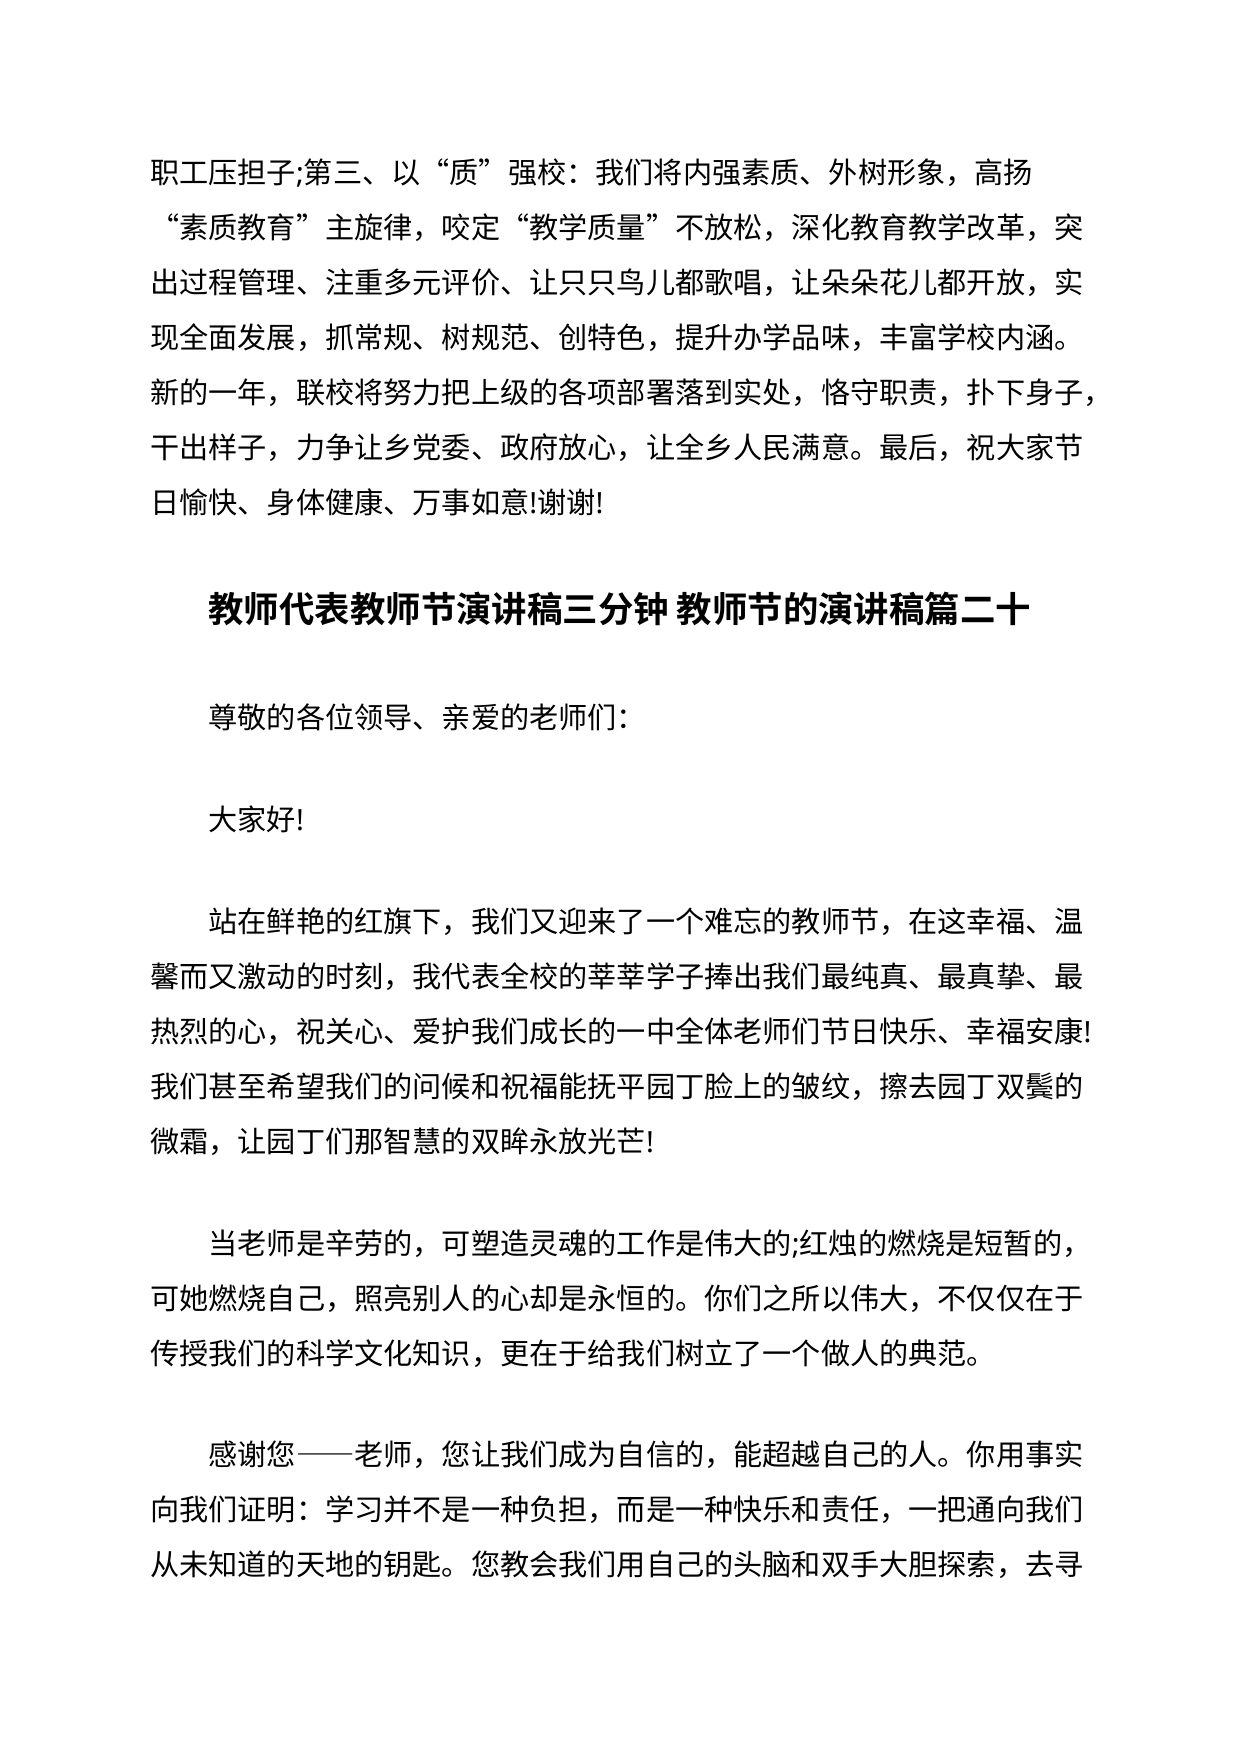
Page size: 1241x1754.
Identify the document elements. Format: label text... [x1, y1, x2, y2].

text 尊敬的各位领导、亲爱的老师们： [150, 695, 1090, 737]
text 教师代表教师节演讲稿三分钟 教师节的演讲稿篇二十 [150, 581, 1090, 633]
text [150, 150, 1090, 522]
text 当老师是辛劳的，可塑造灵魂的工作是伟大的;红烛的燃烧是短暂的，可她燃烧自己，照亮别人的心却是永恒的。你们之所以伟大，不仅仅在于传授我们的科学文化知识，更在于给我们树立了一个做人的典范。 [150, 1220, 1090, 1372]
text 站在鲜艳的红旗下，我们又迎来了一个难忘的教师节，在这幸福、温馨而又激动的时刻，我代表全校的莘莘学子捧出我们最纯真、最真挚、最热烈的心，祝关心、爱护我们成长的一中全体老师们节日快乐、幸福安康!我们甚至希望我们的问候和祝福能抚平园丁脸上的皱纹，擦去园丁双鬓的微霜，让园丁们那智慧的双眸永放光芒! [150, 899, 1090, 1161]
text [150, 1432, 1090, 1584]
text 大家好! [150, 797, 1090, 839]
